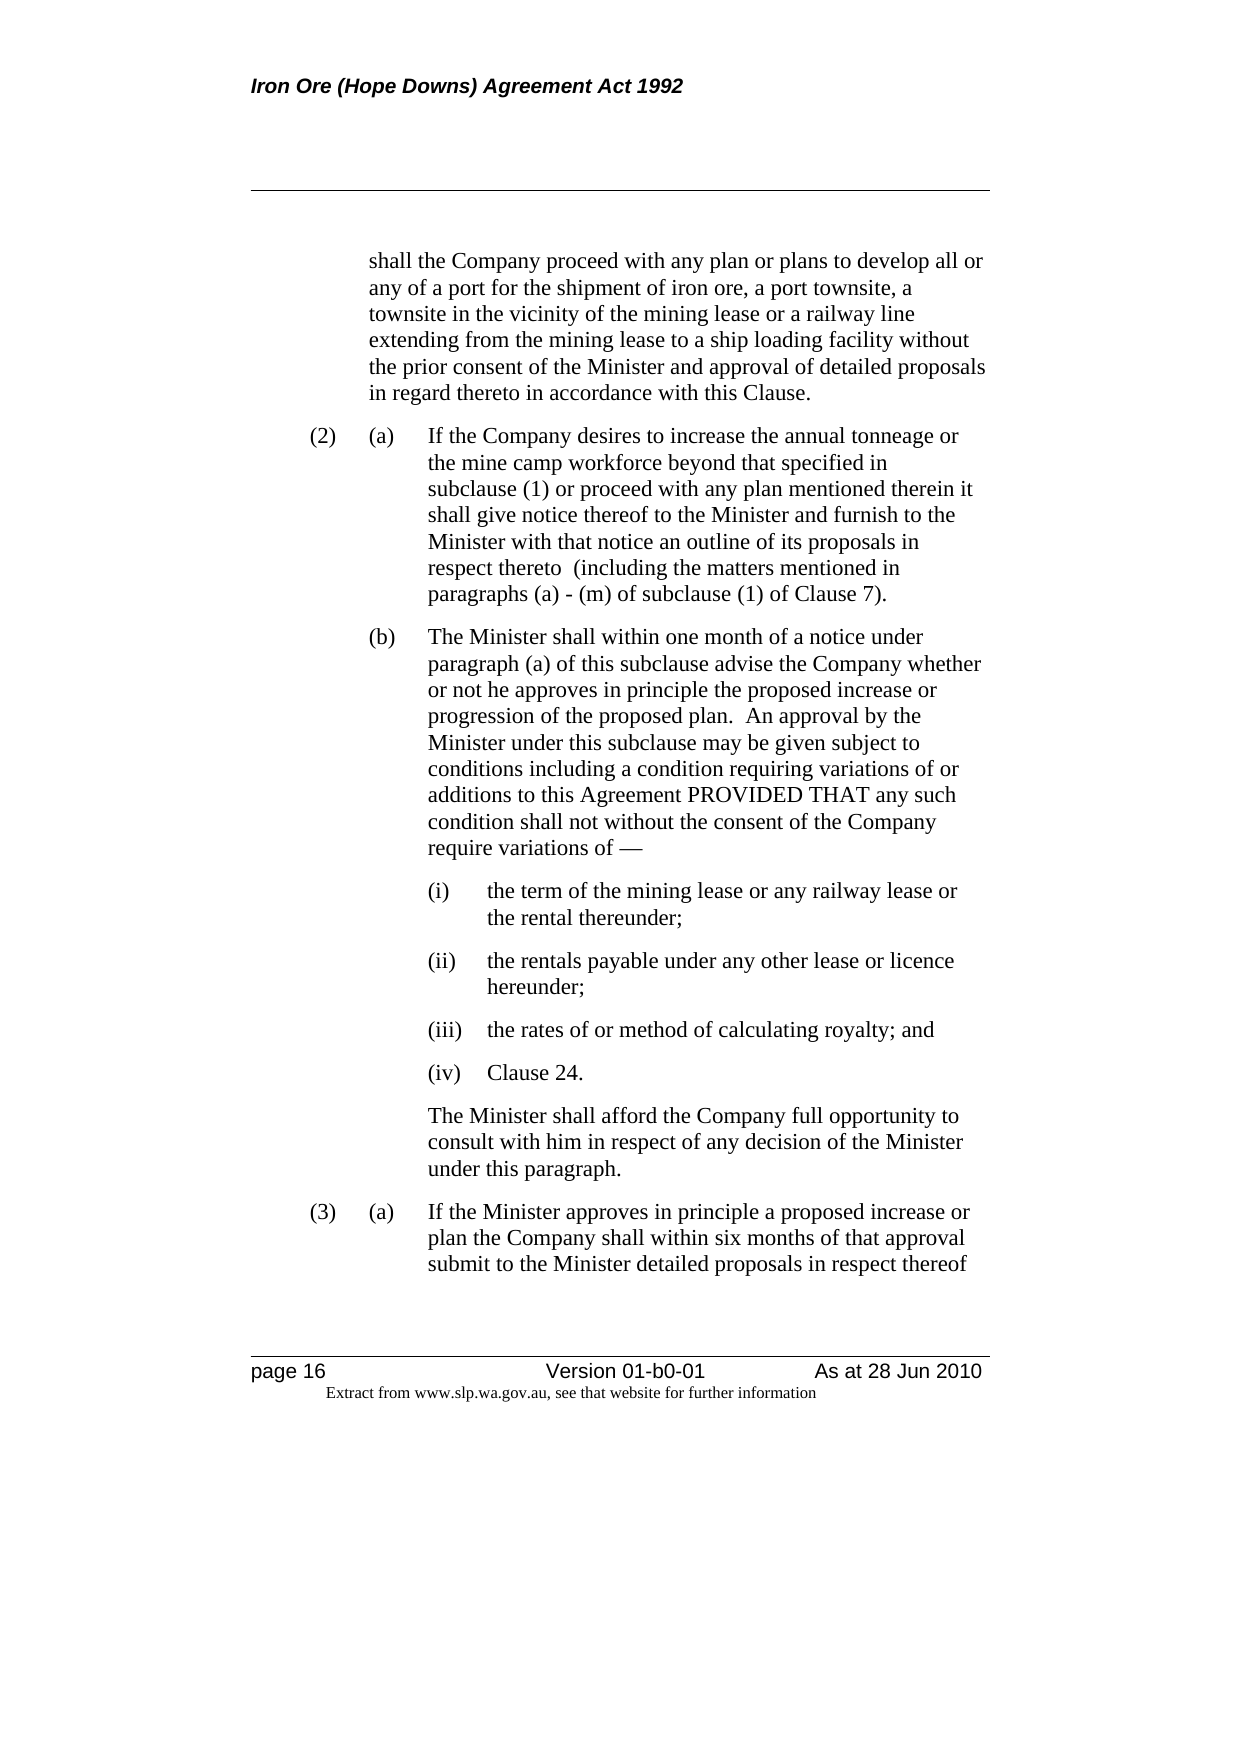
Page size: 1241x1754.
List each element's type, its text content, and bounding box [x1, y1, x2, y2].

text (b) The Minister shall within one month of a notice under paragraph (a) of this subclause advise the Company whether or not he approves in principle the proposed increase or progression of the proposed plan. An approval by the Minister under this subclause may be given subject to conditions including a condition requiring variations of or additions to this Agreement PROVIDED THAT any such condition shall not without the consent of the Company require variations of — [251, 623, 990, 861]
text The Minister shall afford the Company full opportunity to consult with him in respect of any decision of the Minister under this paragraph. [251, 1102, 990, 1181]
text (iii) the rates of or method of calculating royalty; and [251, 1016, 990, 1042]
text (ii) the rentals payable under any other lease or licence hereunder; [251, 947, 990, 999]
text (iv) Clause 24. [251, 1059, 990, 1085]
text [251, 1198, 990, 1277]
text (2) (a) If the Company desires to increase the annual tonneage or the mine camp workforce beyond that specified in subclause (1) or proceed with any plan mentioned therein it shall give notice thereof to the Minister and furnish to the Minister with that notice an outline of its proposals in respect thereto (including the matters mentioned in paragraphs (a) - (m) of subclause (1) of Clause 7). [251, 422, 990, 607]
text (i) the term of the mining lease or any railway lease or the rental thereunder; [251, 877, 990, 930]
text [251, 247, 990, 406]
